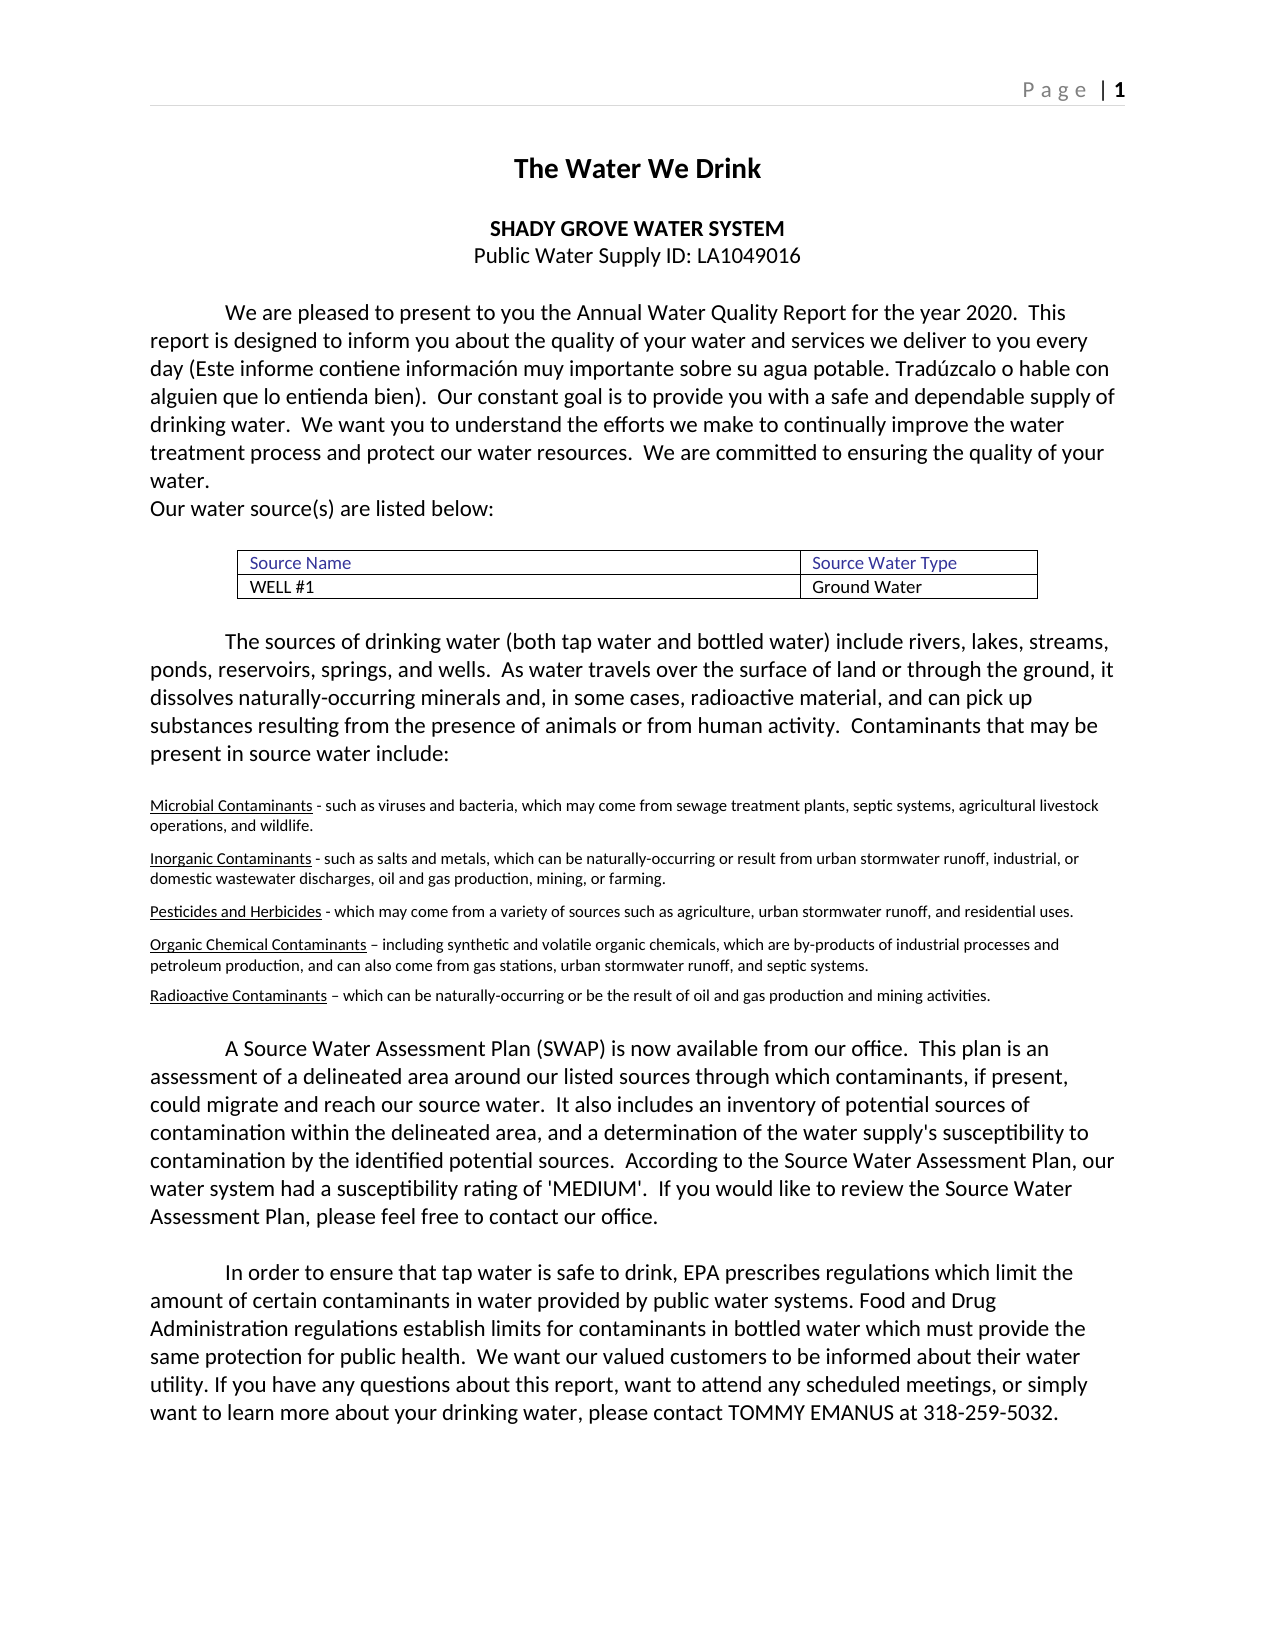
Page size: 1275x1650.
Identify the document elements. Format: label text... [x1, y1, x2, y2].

text Public Water Supply ID: LA1049016 [150, 242, 1125, 270]
text The Water We Drink [150, 150, 1125, 186]
table_cell Ground Water [801, 575, 1037, 598]
text Organic Chemical Contaminants – including synthetic and volatile organic chemicals, which are by-products of industrial processes and petroleum production, and can also come from gas stations, urban stormwater runoff, and septic systems. [150, 935, 1125, 975]
table_header Source Name [238, 551, 800, 574]
text In order to ensure that tap water is safe to drink, EPA prescribes regulations which limit the amount of certain contaminants in water provided by public water systems. Food and Drug Administration regulations establish limits for contaminants in bottled water which must provide the same protection for public health. We want our valued customers to be informed about their water utility. If you have any questions about this report, want to attend any scheduled meetings, or simply want to learn more about your drinking water, please contact TOMMY EMANUS at 318-259-5032. [150, 1258, 1125, 1426]
table_cell WELL #1 [238, 575, 800, 598]
text Our water source(s) are listed below: [150, 494, 1125, 522]
table_header Source Water Type [801, 551, 1037, 574]
text Radioactive Contaminants – which can be naturally-occurring or be the result of oil and gas production and mining activities. [150, 986, 1125, 1006]
text Microbial Contaminants - such as viruses and bacteria, which may come from sewage treatment plants, septic systems, agricultural livestock operations, and wildlife. [150, 795, 1125, 836]
text We are pleased to present to you the Annual Water Quality Report for the year 2020. This report is designed to inform you about the quality of your water and services we deliver to you every day (Este informe contiene información muy importante sobre su agua potable. Tradúzcalo o hable con alguien que lo entienda bien). Our constant goal is to provide you with a safe and dependable supply of drinking water. We want you to understand the efforts we make to continually improve the water treatment process and protect our water resources. We are committed to ensuring the quality of your water. [150, 298, 1125, 494]
text A Source Water Assessment Plan (SWAP) is now available from our office. This plan is an assessment of a delineated area around our listed sources through which contaminants, if present, could migrate and reach our source water. It also includes an inventory of potential sources of contamination within the delineated area, and a determination of the water supply's susceptibility to contamination by the identified potential sources. According to the Source Water Assessment Plan, our water system had a susceptibility rating of 'MEDIUM'. If you would like to review the Source Water Assessment Plan, please feel free to contact our office. [150, 1034, 1125, 1230]
text The sources of drinking water (both tap water and bottled water) include rivers, lakes, streams, ponds, reservoirs, springs, and wells. As water travels over the surface of land or through the ground, it dissolves naturally-occurring minerals and, in some cases, radioactive material, and can pick up substances resulting from the presence of animals or from human activity. Contaminants that may be present in source water include: [150, 627, 1125, 767]
text Pesticides and Herbicides - which may come from a variety of sources such as agriculture, urban stormwater runoff, and residential uses. [150, 902, 1125, 922]
text SHADY GROVE WATER SYSTEM [150, 214, 1125, 242]
text Inorganic Contaminants - such as salts and metals, which can be naturally-occurring or result from urban stormwater runoff, industrial, or domestic wastewater discharges, oil and gas production, mining, or farming. [150, 848, 1125, 889]
